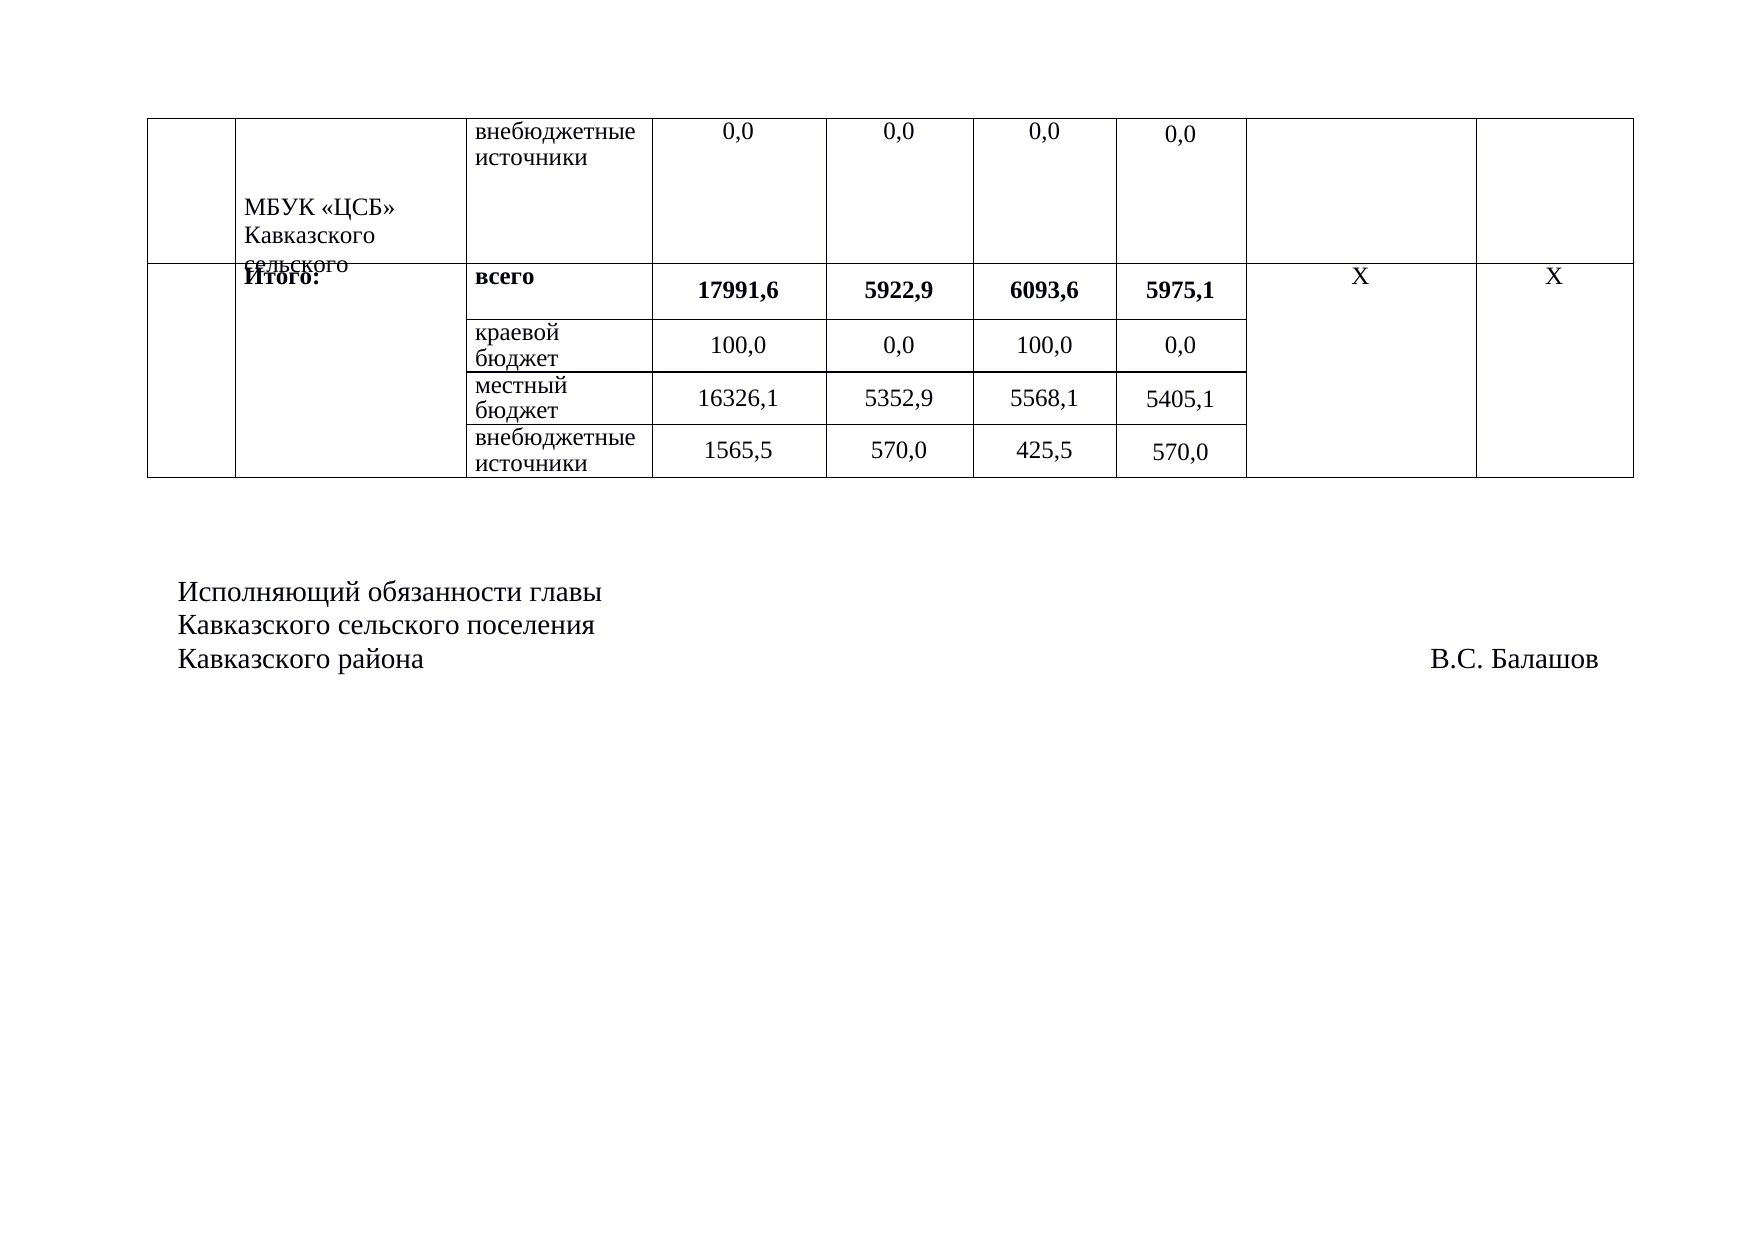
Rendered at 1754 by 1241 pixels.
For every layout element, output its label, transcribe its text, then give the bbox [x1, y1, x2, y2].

text Кавказского сельского поселения [177, 607, 1665, 641]
table_cell 0,0 [974, 119, 1116, 263]
table_cell Х [1477, 264, 1633, 477]
table_cell 5352,9 [827, 373, 973, 424]
table_cell 0,0 [827, 320, 973, 371]
table_cell 0,0 [653, 119, 826, 263]
table_cell 0,0 [1117, 119, 1246, 263]
table_cell местный бюджет [467, 373, 652, 424]
table_cell 5922,9 [827, 264, 973, 318]
table_cell 5568,1 [974, 373, 1116, 424]
table_cell [148, 264, 235, 477]
table_cell 5405,1 [1117, 373, 1246, 424]
table_cell 570,0 [1117, 425, 1246, 477]
table_cell Итого: [236, 264, 466, 477]
table_cell 5975,1 [1117, 264, 1246, 318]
table_cell всего [467, 264, 652, 318]
table_cell внебюджетные источники [467, 425, 652, 477]
table_cell 0,0 [827, 119, 973, 263]
table_cell 0,0 [1117, 320, 1246, 371]
table_cell 6093,6 [974, 264, 1116, 318]
table_cell 100,0 [653, 320, 826, 371]
table_cell 570,0 [827, 425, 973, 477]
table_cell 425,5 [974, 425, 1116, 477]
table_cell 1565,5 [653, 425, 826, 477]
text Исполняющий обязанности главы [177, 574, 1665, 607]
table_cell 100,0 [974, 320, 1116, 371]
table_cell 16326,1 [653, 373, 826, 424]
text Кавказского района В.С. Балашов [177, 641, 1665, 674]
table_cell 17991,6 [653, 264, 826, 318]
table_cell Х [1247, 264, 1476, 477]
table_cell краевой бюджет [467, 320, 652, 371]
table_cell внебюджетные источники [467, 119, 652, 263]
